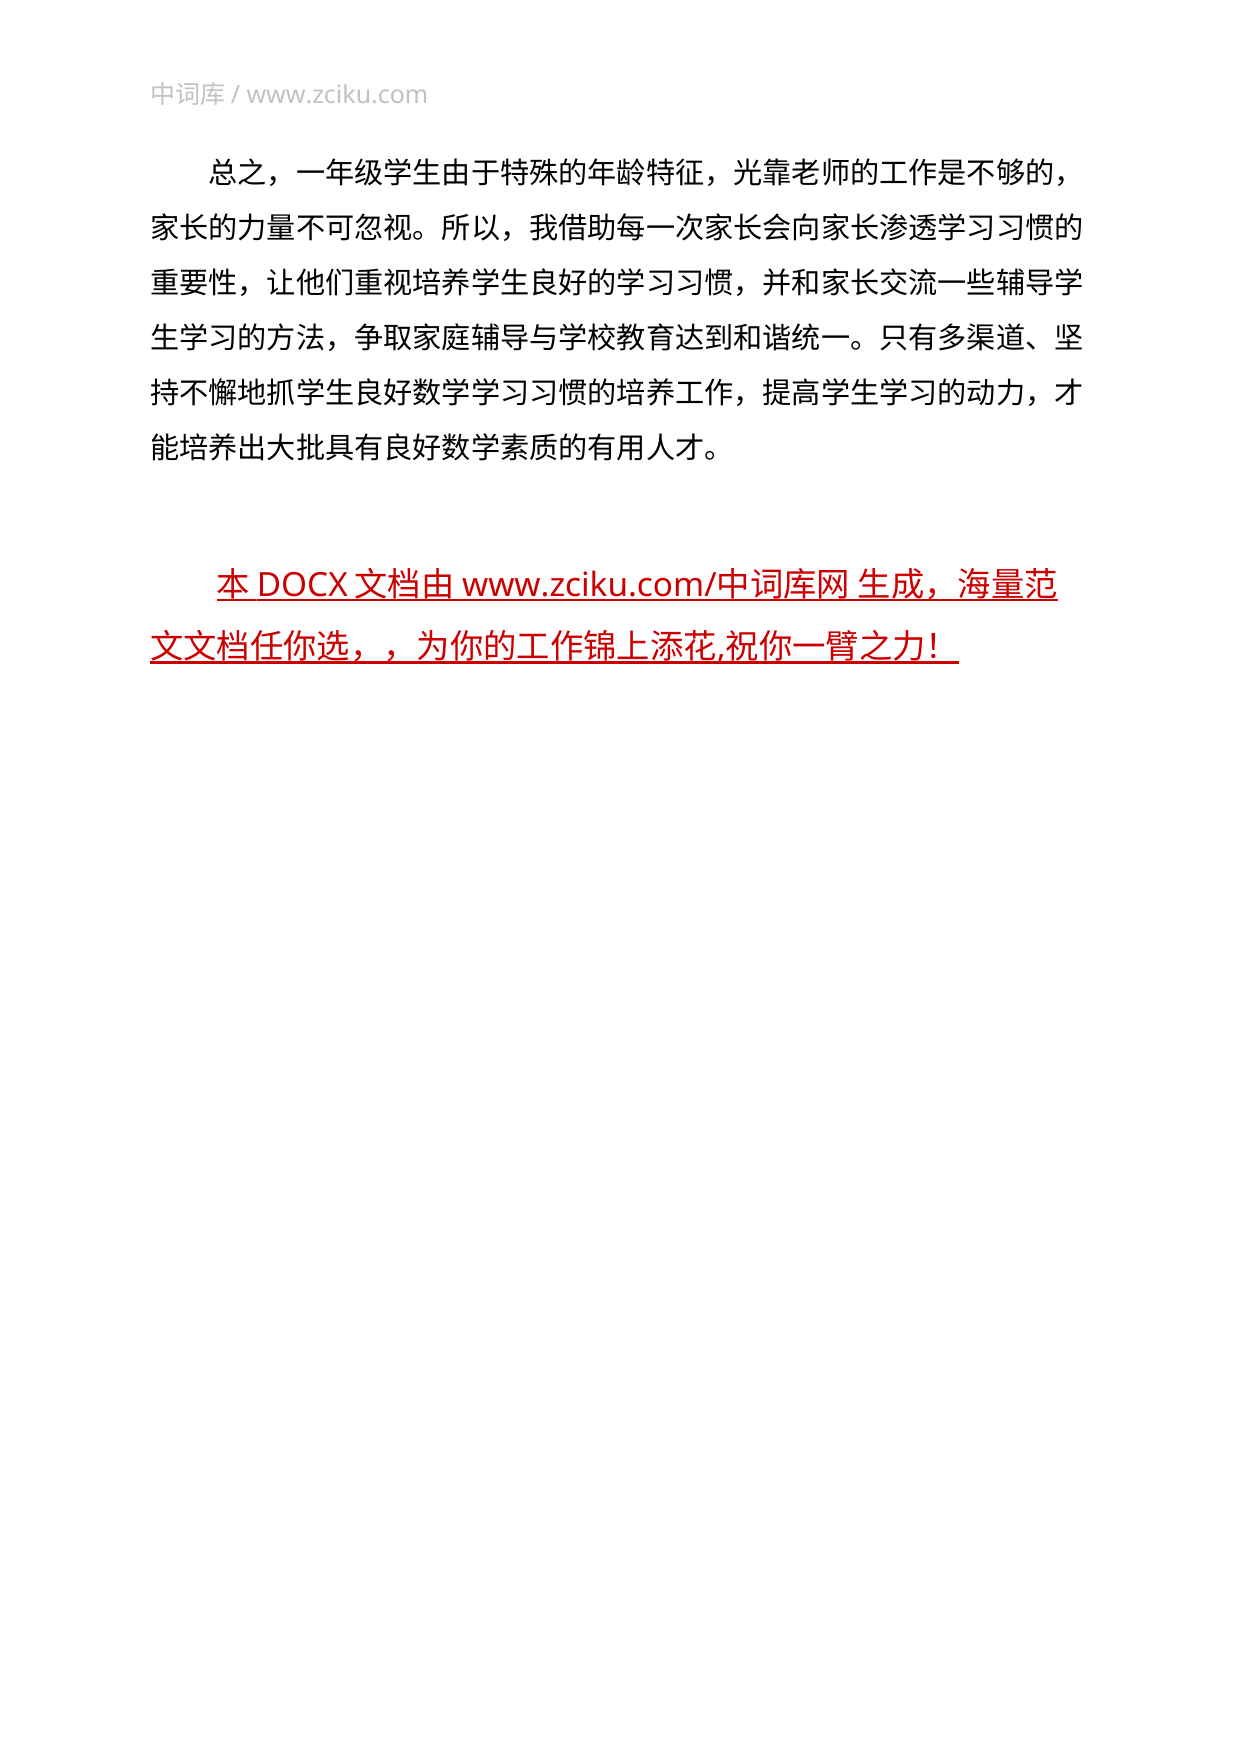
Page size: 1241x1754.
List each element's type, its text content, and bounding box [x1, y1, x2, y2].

text 本DOCX文档由 www.zciku.com/中词库网 生成，海量范文文档任你选，，为你的工作锦上添花,祝你一臂之力！ [150, 557, 1090, 669]
text 总之，一年级学生由于特殊的年龄特征，光靠老师的工作是不够的，家长的力量不可忽视。所以，我借助每一次家长会向家长渗透学习习惯的重要性，让他们重视培养学生良好的学习习惯，并和家长交流一些辅导学生学习的方法，争取家庭辅导与学校教育达到和谐统一。只有多渠道、坚持不懈地抓学生良好数学学习习惯的培养工作，提高学生学习的动力，才能培养出大批具有良好数学素质的有用人才。 [150, 150, 1090, 467]
